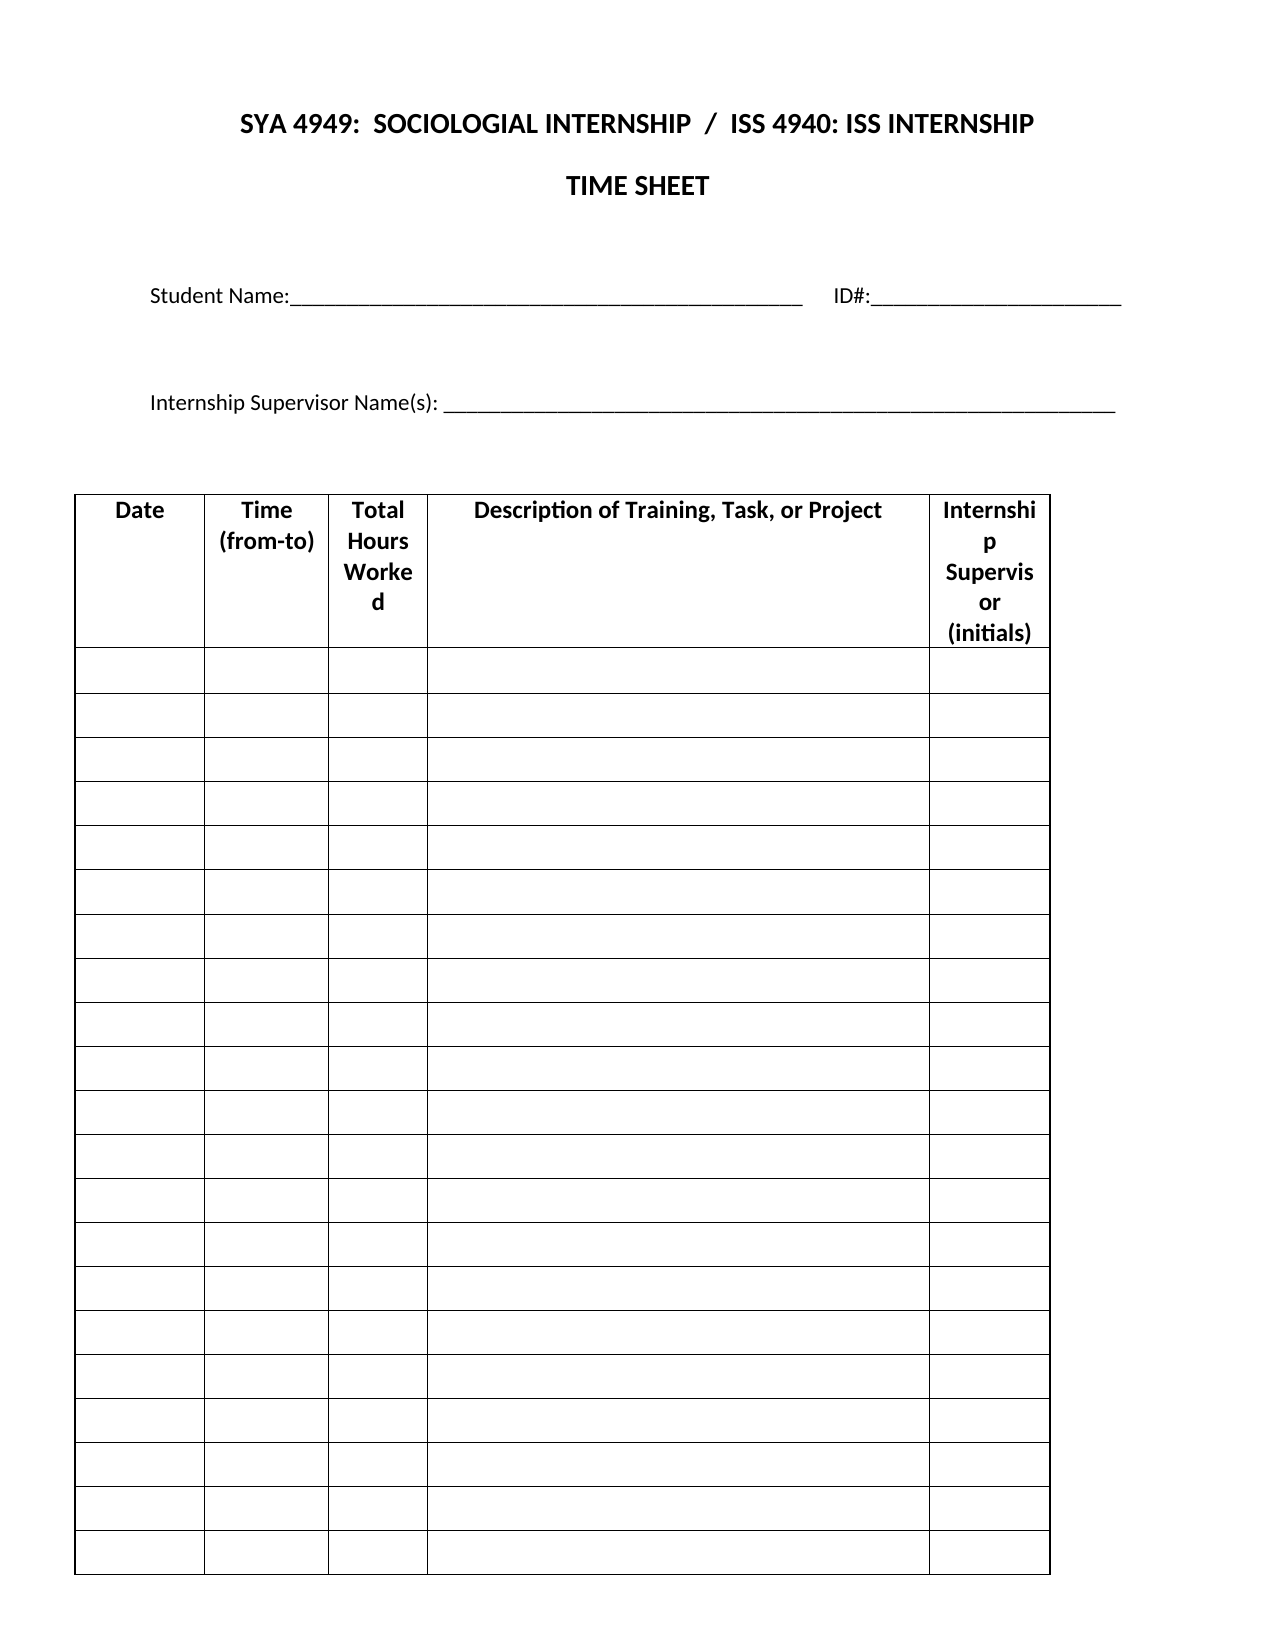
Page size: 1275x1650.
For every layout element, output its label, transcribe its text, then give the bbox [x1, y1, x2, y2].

table_cell [428, 870, 929, 913]
table_cell [329, 1047, 427, 1090]
table_cell [76, 1487, 204, 1530]
table_cell [930, 1487, 1049, 1530]
table_cell [428, 738, 929, 781]
table_cell [205, 1091, 328, 1134]
table_cell [76, 694, 204, 737]
table_cell [205, 1443, 328, 1486]
table_cell [76, 1443, 204, 1486]
table_cell [428, 1003, 929, 1046]
table_cell [930, 738, 1049, 781]
table_cell [205, 1355, 328, 1398]
table_cell [76, 1223, 204, 1266]
table_cell [930, 1047, 1049, 1090]
table_cell [428, 959, 929, 1002]
table_cell [76, 915, 204, 957]
table_cell [76, 782, 204, 825]
text Student Name:_____________________________________________ ID#:______________________ [150, 282, 1125, 309]
table_cell [205, 782, 328, 825]
table_cell [930, 915, 1049, 957]
table_cell [329, 1311, 427, 1354]
table_cell [329, 1443, 427, 1486]
table_header Internship Supervisor (initials) [930, 495, 1049, 647]
table_cell [930, 1311, 1049, 1354]
table_cell [329, 1399, 427, 1442]
table_cell [428, 1355, 929, 1398]
table_cell [428, 1531, 929, 1574]
table_cell [930, 1355, 1049, 1398]
table_cell [205, 1487, 328, 1530]
table_cell [76, 1355, 204, 1398]
table_cell [428, 1487, 929, 1530]
table_cell [76, 1179, 204, 1222]
table_cell [329, 1135, 427, 1178]
table_cell [205, 1179, 328, 1222]
table_cell [76, 1311, 204, 1354]
table_cell [428, 1135, 929, 1178]
table_cell [930, 782, 1049, 825]
table_cell [329, 1179, 427, 1222]
table_cell [930, 1443, 1049, 1486]
table_cell [76, 1399, 204, 1442]
table_cell [76, 1091, 204, 1134]
table_cell [329, 1487, 427, 1530]
table_cell [205, 1135, 328, 1178]
table_cell [205, 870, 328, 913]
table_cell [205, 1311, 328, 1354]
table_cell [329, 738, 427, 781]
table_cell [205, 1399, 328, 1442]
table_cell [930, 694, 1049, 737]
table_header Description of Training, Task, or Project [428, 495, 929, 647]
table_cell [428, 694, 929, 737]
table_cell [205, 915, 328, 957]
table_cell [930, 1003, 1049, 1046]
table_cell [76, 1135, 204, 1178]
table_cell [76, 1531, 204, 1574]
table_cell [428, 1223, 929, 1266]
table_cell [329, 694, 427, 737]
table_cell [329, 1267, 427, 1310]
table_cell [930, 648, 1049, 693]
table_cell [930, 1399, 1049, 1442]
table_cell [428, 1311, 929, 1354]
table_cell [76, 826, 204, 869]
table_cell [930, 1091, 1049, 1134]
table_cell [329, 1531, 427, 1574]
text TIME SHEET [150, 167, 1125, 202]
table_cell [205, 1223, 328, 1266]
table_cell [76, 959, 204, 1002]
table_cell [205, 694, 328, 737]
table_header Time (from-to) [205, 495, 328, 647]
table_header Date [76, 495, 204, 647]
table_cell [428, 1091, 929, 1134]
table_cell [329, 915, 427, 957]
table_cell [930, 1223, 1049, 1266]
table_cell [930, 870, 1049, 913]
table_cell [428, 648, 929, 693]
table_cell [329, 959, 427, 1002]
table_cell [329, 1003, 427, 1046]
table_cell [428, 1047, 929, 1090]
table_cell [428, 782, 929, 825]
table_cell [205, 826, 328, 869]
table_cell [329, 1355, 427, 1398]
table_cell [428, 826, 929, 869]
table_cell [930, 1267, 1049, 1310]
table_cell [76, 738, 204, 781]
table_cell [76, 1267, 204, 1310]
table_cell [428, 1399, 929, 1442]
text Internship Supervisor Name(s): ___________________________________________________________ [150, 388, 1125, 416]
table_cell [205, 648, 328, 693]
table_cell [329, 782, 427, 825]
table_cell [329, 826, 427, 869]
table_cell [428, 1443, 929, 1486]
table_cell [205, 738, 328, 781]
table_cell [76, 1047, 204, 1090]
table_cell [428, 1179, 929, 1222]
table_cell [329, 648, 427, 693]
table_cell [205, 1003, 328, 1046]
table_cell [329, 870, 427, 913]
table_cell [930, 1179, 1049, 1222]
table_cell [930, 826, 1049, 869]
table_cell [76, 870, 204, 913]
table_cell [329, 1091, 427, 1134]
table_cell [930, 1531, 1049, 1574]
table_cell [428, 1267, 929, 1310]
text SYA 4949: SOCIOLOGIAL INTERNSHIP / ISS 4940: ISS INTERNSHIP [150, 105, 1125, 141]
table_header Total Hours Worked [329, 495, 427, 647]
table_cell [930, 1135, 1049, 1178]
table_cell [76, 648, 204, 693]
table_cell [428, 915, 929, 957]
table_cell [205, 1531, 328, 1574]
table_cell [205, 959, 328, 1002]
table_cell [930, 959, 1049, 1002]
table_cell [205, 1047, 328, 1090]
table_cell [329, 1223, 427, 1266]
table_cell [205, 1267, 328, 1310]
table_cell [76, 1003, 204, 1046]
